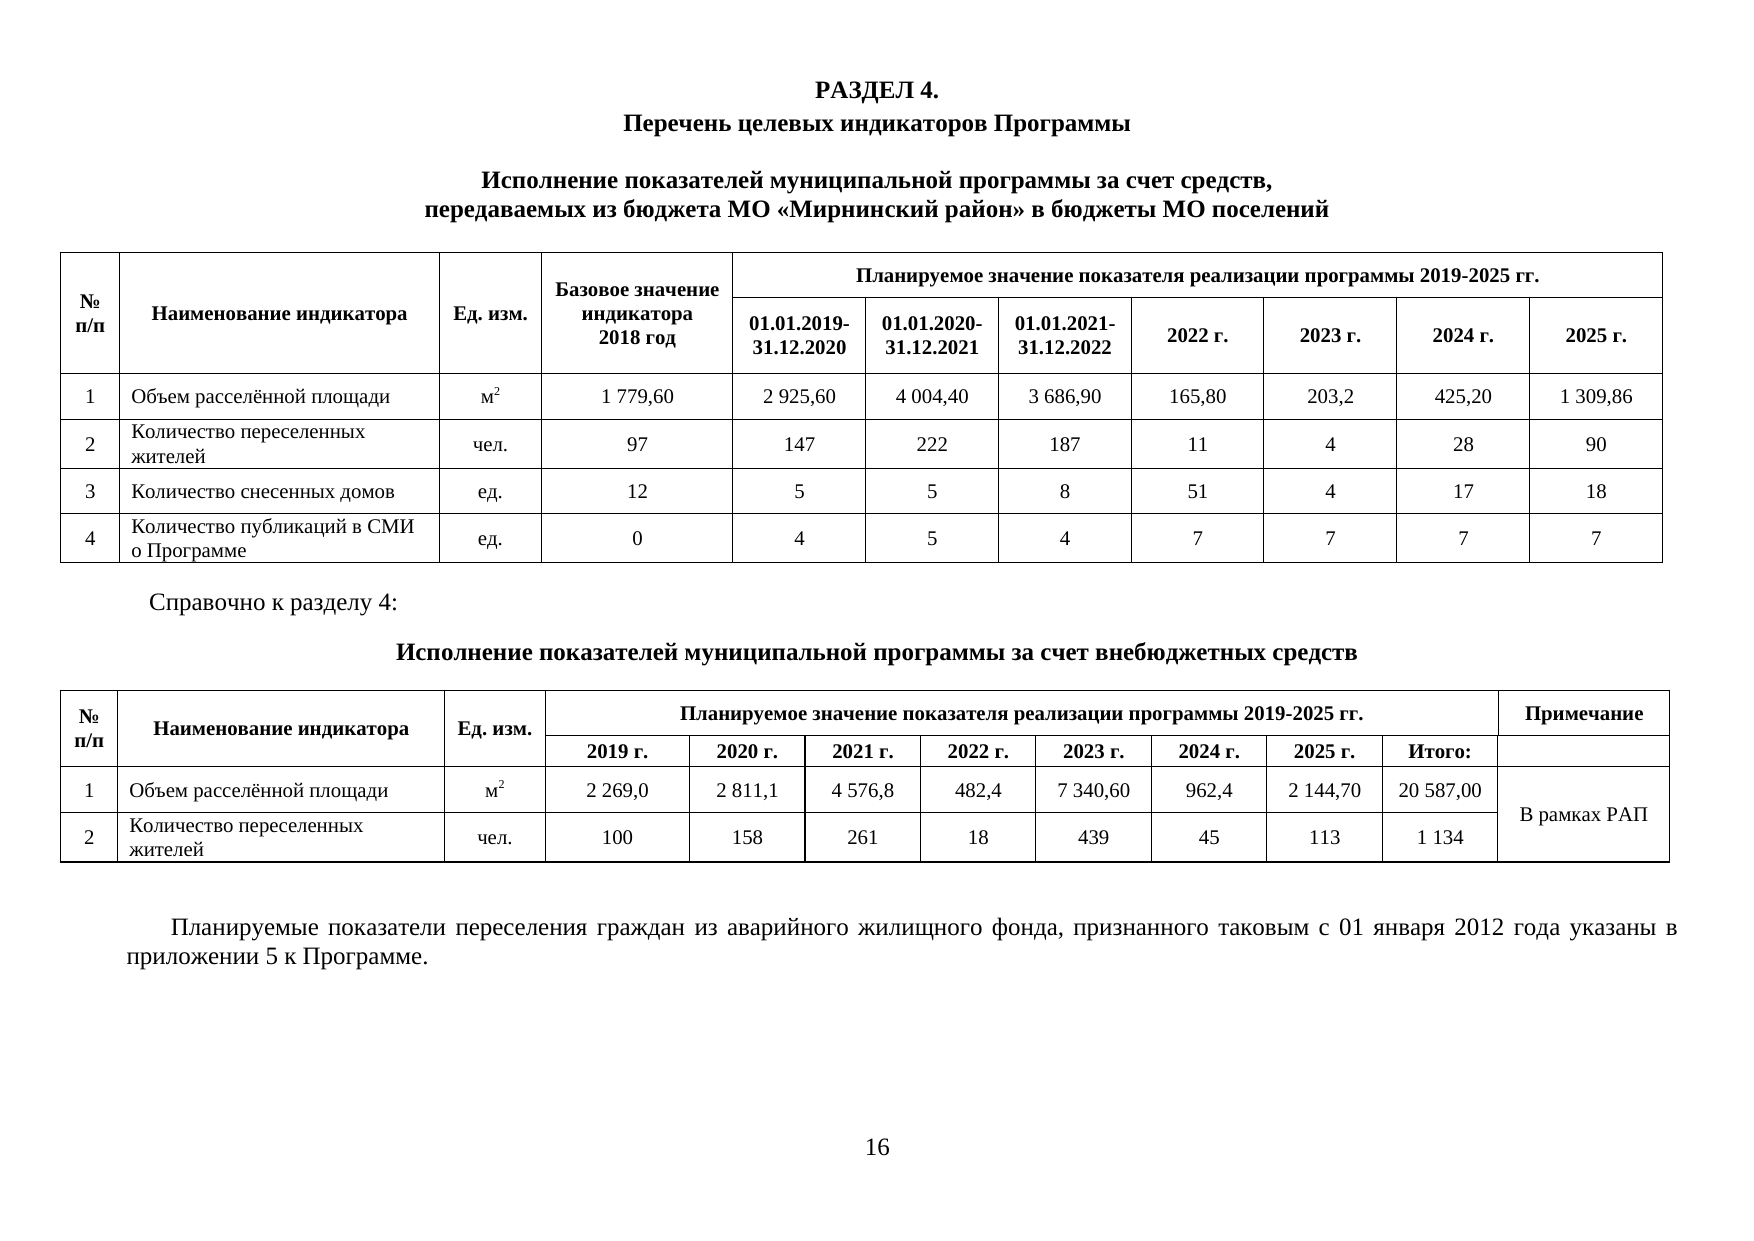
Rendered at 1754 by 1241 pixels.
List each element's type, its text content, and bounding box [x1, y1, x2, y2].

table_cell м2 [445, 767, 545, 812]
table_cell 12 [542, 469, 732, 513]
table_cell 7 [1530, 514, 1662, 562]
table_cell 2 811,1 [690, 767, 804, 812]
table_cell 1 134 [1383, 813, 1497, 861]
table_cell 4 [733, 514, 865, 562]
table_cell 20 587,00 [1383, 767, 1497, 812]
table_cell ед. [440, 469, 541, 513]
table_cell 01.01.2019-31.12.2020 [733, 298, 865, 373]
table_cell 5 [733, 469, 865, 513]
table_cell 2021 г. [806, 736, 920, 766]
table_cell 2 144,70 [1267, 767, 1382, 812]
table_cell 1 [61, 767, 117, 812]
table_cell 2024 г. [1152, 736, 1266, 766]
table_cell 01.01.2020-31.12.2021 [866, 298, 998, 373]
table_cell 203,2 [1264, 374, 1396, 418]
table_cell 7 [1132, 514, 1263, 562]
table_cell 222 [866, 420, 998, 468]
table_header Наименование индикатора [120, 253, 439, 373]
table_cell Объем расселённой площади [120, 374, 439, 418]
table_header № п/п [61, 253, 119, 373]
table_cell 3 [61, 469, 119, 513]
table_cell 425,20 [1397, 374, 1529, 418]
table_header Планируемое значение показателя реализации программы 2019-2025 гг. [546, 691, 1498, 735]
table_header Ед. изм. [445, 691, 545, 766]
table_cell 100 [546, 813, 689, 861]
text Исполнение показателей муниципальной программы за счет средств, [75, 166, 1679, 194]
table_cell 147 [733, 420, 865, 468]
table_cell 11 [1132, 420, 1263, 468]
table_cell 4 [61, 514, 119, 562]
table_cell 51 [1132, 469, 1263, 513]
text Перечень целевых индикаторов Программы [75, 108, 1679, 137]
table_cell Количество переселенных жителей [118, 813, 444, 861]
text Планируемые показатели переселения граждан из аварийного жилищного фонда, признанного таковым с 01 января 2012 года указаны в приложении 5 к Программе. [126, 912, 1679, 969]
table_cell 482,4 [921, 767, 1035, 812]
table_cell 4 004,40 [866, 374, 998, 418]
table_cell 158 [690, 813, 804, 861]
table_cell В рамках РАП [1498, 767, 1669, 861]
table_cell 2022 г. [921, 736, 1035, 766]
table_cell 165,80 [1132, 374, 1263, 418]
table_cell [1498, 736, 1669, 766]
table_header № п/п [61, 691, 117, 766]
table_cell 439 [1036, 813, 1151, 861]
table_cell 2022 г. [1132, 298, 1263, 373]
table_cell 3 686,90 [999, 374, 1131, 418]
table_cell 5 [866, 469, 998, 513]
table_cell 0 [542, 514, 732, 562]
table_cell 1 309,86 [1530, 374, 1662, 418]
table_cell 45 [1152, 813, 1266, 861]
table_cell 1 [61, 374, 119, 418]
table_header Наименование индикатора [118, 691, 444, 766]
table_cell 261 [806, 813, 920, 861]
table_cell 28 [1397, 420, 1529, 468]
table_cell Количество переселенных жителей [120, 420, 439, 468]
table_cell 1 779,60 [542, 374, 732, 418]
text Справочно к разделу 4: [75, 587, 1679, 616]
text передаваемых из бюджета МО «Мирнинский район» в бюджеты МО поселений [75, 194, 1679, 223]
table_cell 2024 г. [1397, 298, 1529, 373]
table_cell 18 [1530, 469, 1662, 513]
table_cell 01.01.2021-31.12.2022 [999, 298, 1131, 373]
table_cell 2 [61, 420, 119, 468]
table_cell 5 [866, 514, 998, 562]
table_cell 2020 г. [690, 736, 804, 766]
table_cell 17 [1397, 469, 1529, 513]
table_cell 2025 г. [1267, 736, 1382, 766]
table_cell 7 [1264, 514, 1396, 562]
table_cell 4 [1264, 469, 1396, 513]
table_header Базовое значение индикатора 2018 год [542, 253, 732, 373]
table_cell 8 [999, 469, 1131, 513]
table_cell чел. [445, 813, 545, 861]
table_header Планируемое значение показателя реализации программы 2019-2025 гг. [733, 253, 1662, 297]
table_cell 2 269,0 [546, 767, 689, 812]
table_header Ед. изм. [440, 253, 541, 373]
table_cell 4 576,8 [806, 767, 920, 812]
table_cell 90 [1530, 420, 1662, 468]
table_cell 113 [1267, 813, 1382, 861]
table_cell Количество публикаций в СМИ о Программе [120, 514, 439, 562]
table_cell ед. [440, 514, 541, 562]
list РАЗДЕЛ 4. [75, 75, 1679, 104]
table_cell Объем расселённой площади [118, 767, 444, 812]
table_cell 97 [542, 420, 732, 468]
table_cell чел. [440, 420, 541, 468]
table_header Примечание [1499, 691, 1669, 735]
table_cell 18 [921, 813, 1035, 861]
table_cell 7 [1397, 514, 1529, 562]
table_cell 2023 г. [1264, 298, 1396, 373]
table_cell 2019 г. [546, 736, 689, 766]
table_cell Количество снесенных домов [120, 469, 439, 513]
table_cell 2023 г. [1036, 736, 1151, 766]
text Исполнение показателей муниципальной программы за счет внебюджетных средств [75, 637, 1679, 666]
table_cell 2025 г. [1530, 298, 1662, 373]
table_cell 187 [999, 420, 1131, 468]
table_cell 962,4 [1152, 767, 1266, 812]
table_cell 2 925,60 [733, 374, 865, 418]
table_cell 4 [1264, 420, 1396, 468]
table_cell Итого: [1383, 736, 1497, 766]
table_cell 7 340,60 [1036, 767, 1151, 812]
table_cell 2 [61, 813, 117, 861]
table_cell м2 [440, 374, 541, 418]
table_cell 4 [999, 514, 1131, 562]
